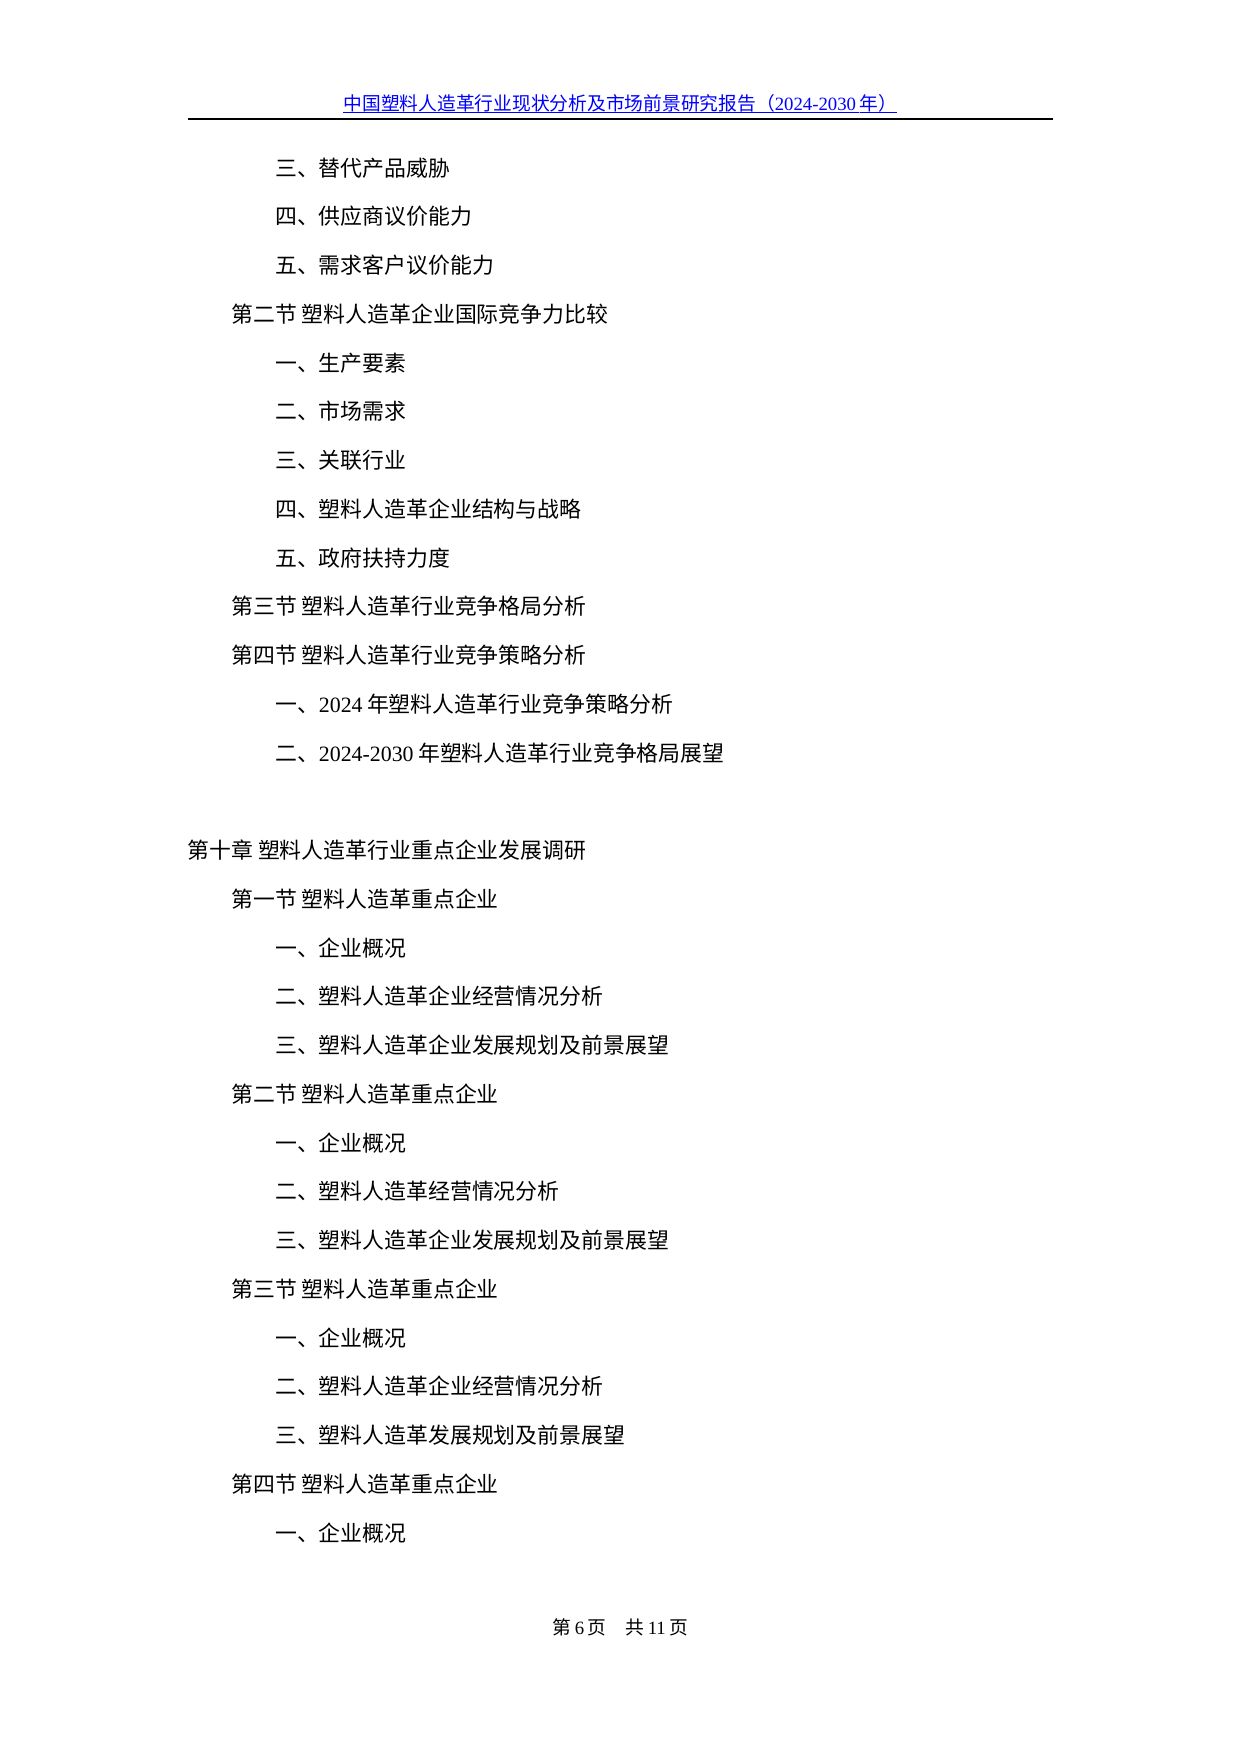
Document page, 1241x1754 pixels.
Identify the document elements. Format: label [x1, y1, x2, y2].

text [187, 150, 1053, 1548]
